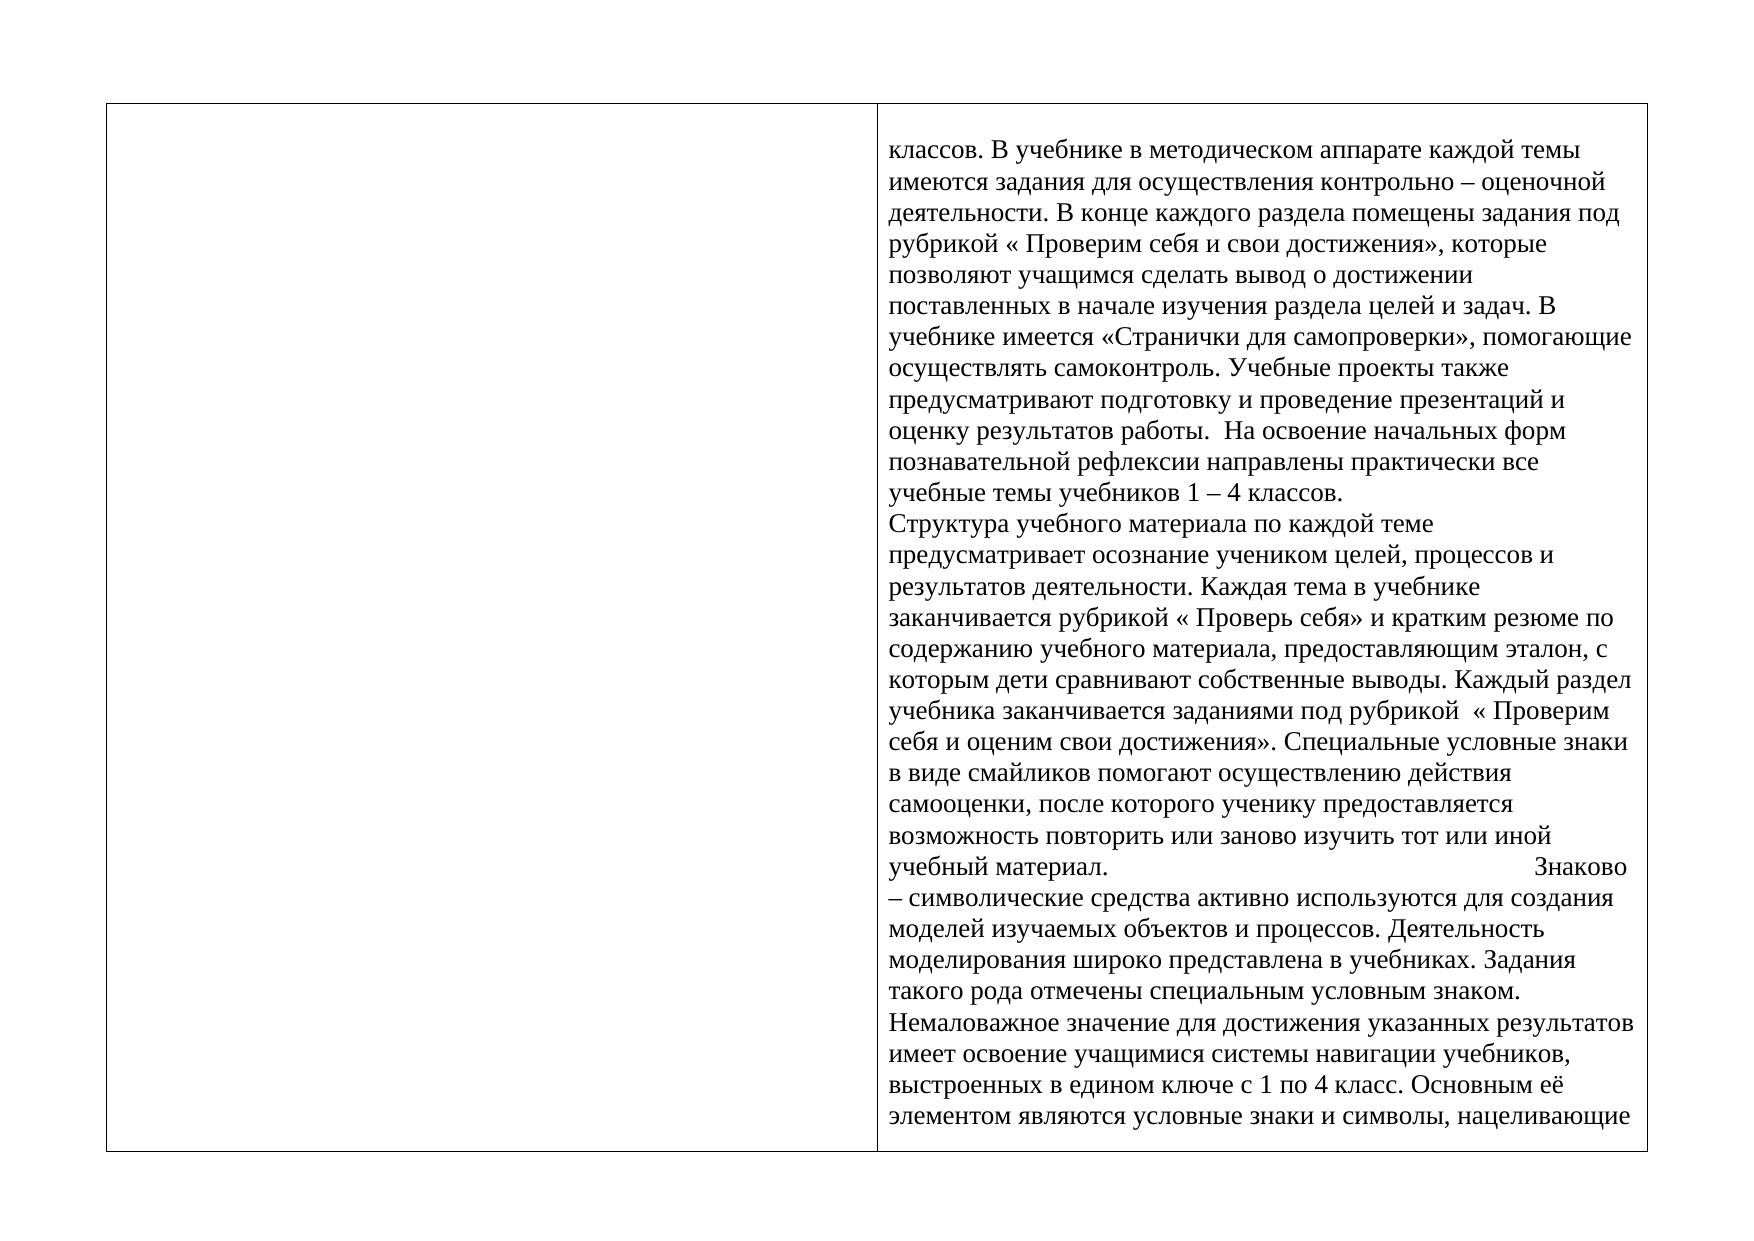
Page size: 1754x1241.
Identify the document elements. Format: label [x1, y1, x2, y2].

table_cell [107, 104, 877, 1151]
table_cell [878, 104, 1647, 1151]
